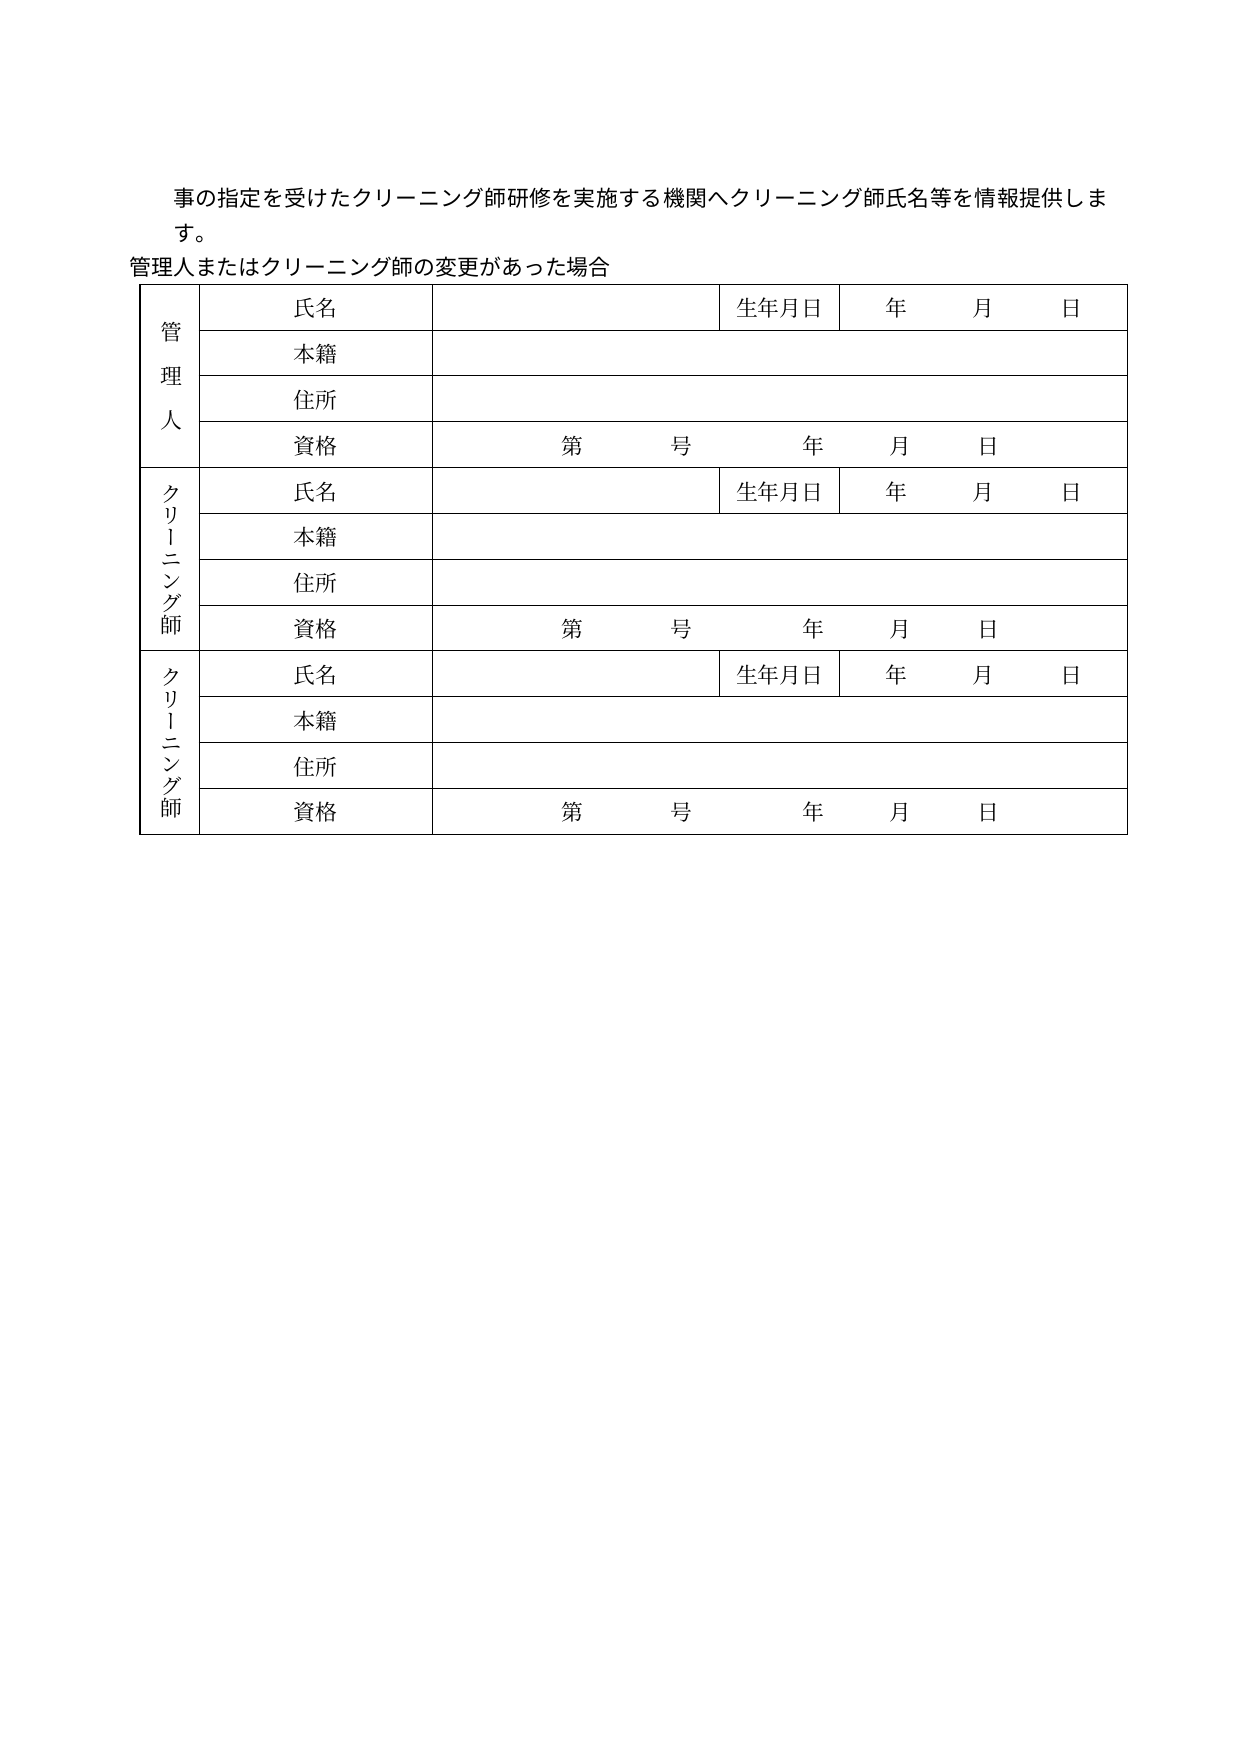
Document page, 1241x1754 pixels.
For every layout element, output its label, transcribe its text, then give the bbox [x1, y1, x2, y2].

table_cell [433, 514, 1127, 559]
table_header 年 月 日 [840, 285, 1127, 329]
table_cell [433, 376, 1127, 421]
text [173, 179, 1111, 249]
table_cell 本籍 [200, 514, 432, 559]
table_cell 本籍 [200, 331, 432, 375]
table_cell 住所 [200, 376, 432, 421]
table_cell 第 号 年 月 日 [433, 789, 1127, 834]
table_cell 年 月 日 [840, 468, 1127, 513]
table_cell [433, 331, 1127, 375]
table_header [433, 285, 719, 329]
table_cell 氏名 [200, 651, 432, 696]
table_cell クリーニング師 [141, 468, 199, 650]
table_cell [433, 651, 719, 696]
table_header 氏名 [200, 285, 432, 329]
table_cell [433, 697, 1127, 742]
table_cell 資格 [200, 422, 432, 467]
table_header 管 理 人 [141, 285, 199, 467]
table_cell 本籍 [200, 697, 432, 742]
table_cell 住所 [200, 743, 432, 788]
table_cell 年 月 日 [840, 651, 1127, 696]
text 管理人またはクリーニング師の変更があった場合 [129, 249, 1111, 284]
table_cell 資格 [200, 606, 432, 650]
table_cell 第 号 年 月 日 [433, 422, 1127, 467]
table_header 生年月日 [720, 285, 839, 329]
table_cell 生年月日 [720, 468, 839, 513]
table_cell 第 号 年 月 日 [433, 606, 1127, 650]
table_cell 資格 [200, 789, 432, 834]
table_cell [433, 468, 719, 513]
table_cell 住所 [200, 560, 432, 604]
table_cell 氏名 [200, 468, 432, 513]
table_cell [433, 560, 1127, 604]
table_cell [433, 743, 1127, 788]
table_cell クリーニング師 [141, 651, 199, 834]
table_cell 生年月日 [720, 651, 839, 696]
